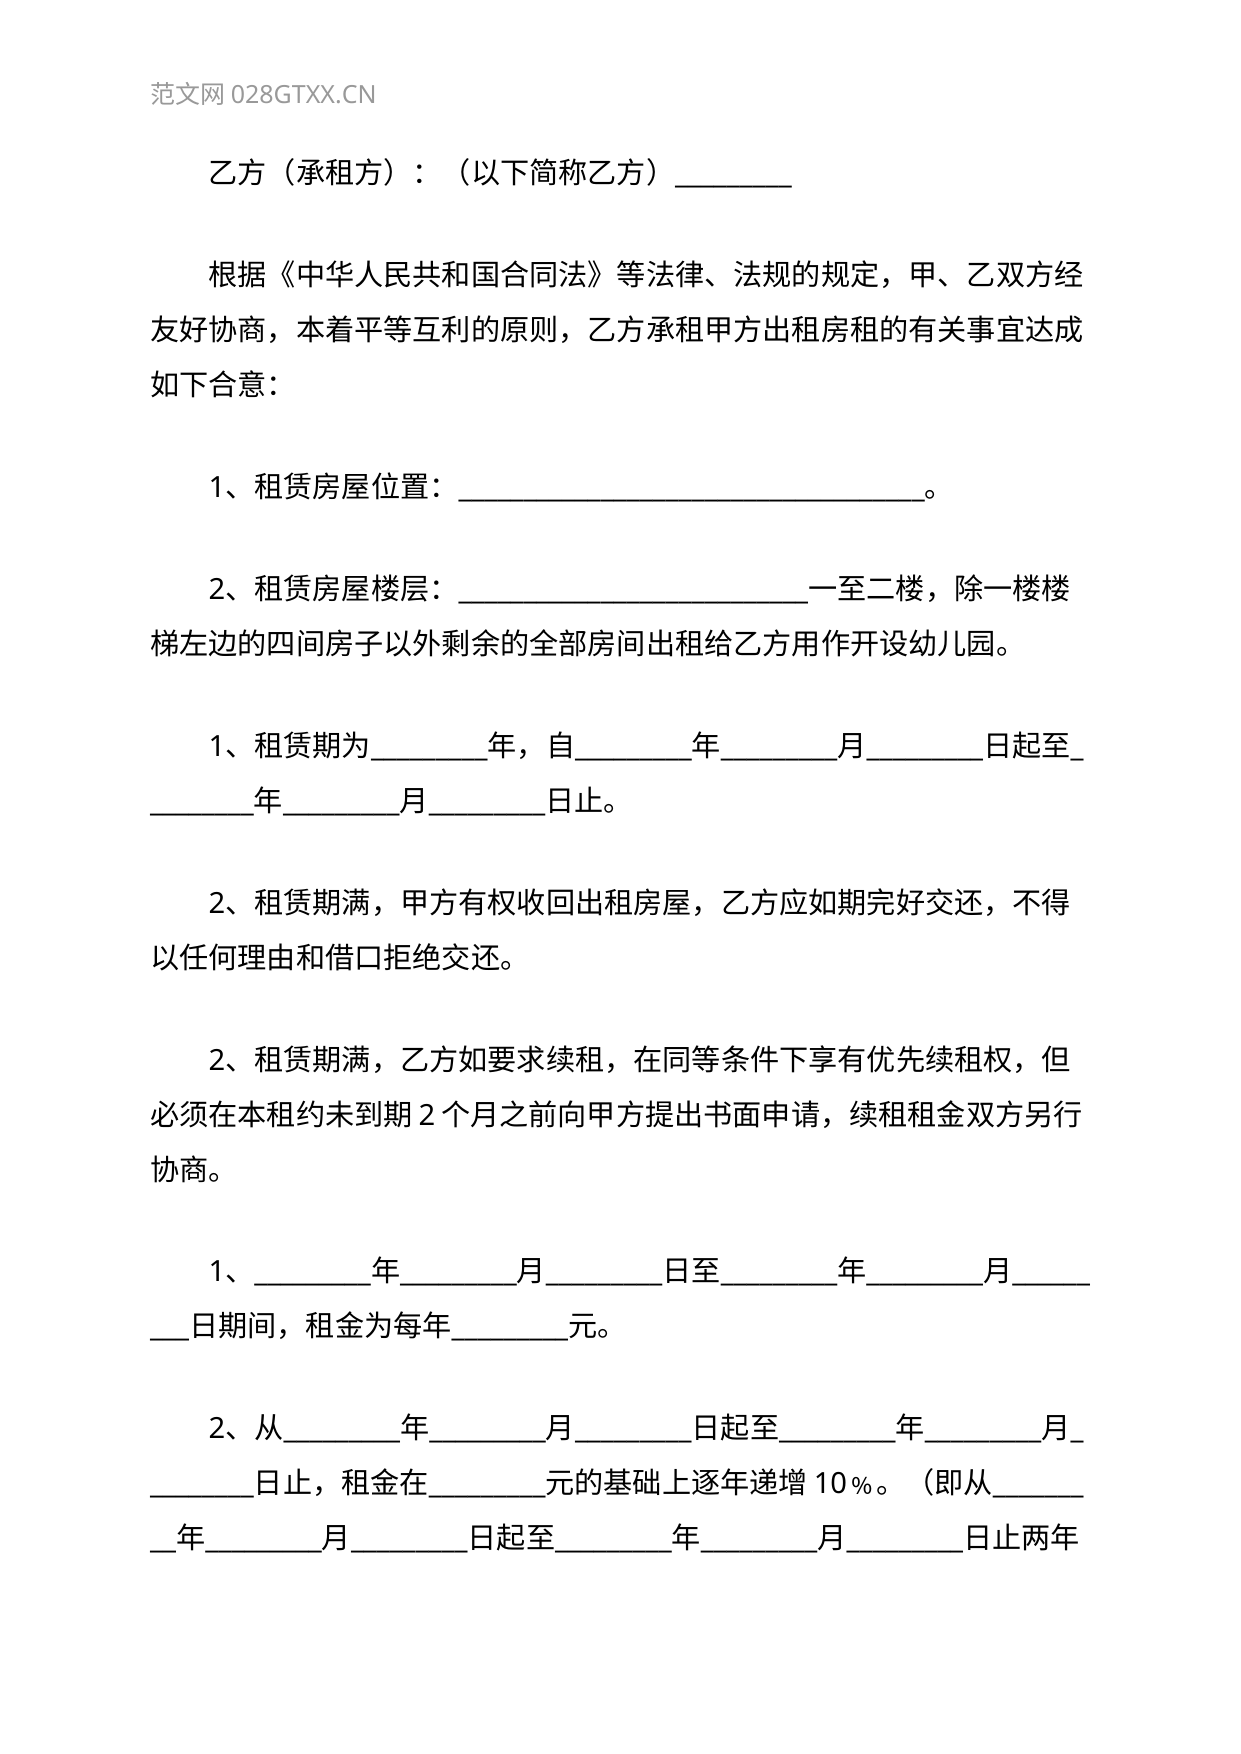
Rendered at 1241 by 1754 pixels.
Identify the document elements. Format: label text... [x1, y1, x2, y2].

text 乙方（承租方）：（以下简称乙方）_________ [150, 150, 1090, 192]
text 2、租赁期满，乙方如要求续租，在同等条件下享有优先续租权，但必须在本租约未到期2个月之前向甲方提出书面申请，续租租金双方另行协商。 [150, 1036, 1090, 1188]
text 1、租赁期为_________年，自_________年_________月_________日起至_________年_________月_________日止。 [150, 722, 1090, 820]
text 根据《中华人民共和国合同法》等法律、法规的规定，甲、乙双方经友好协商，本着平等互利的原则，乙方承租甲方出租房租的有关事宜达成如下合意： [150, 252, 1090, 404]
text 1、_________年_________月_________日至_________年_________月_________日期间，租金为每年_________元。 [150, 1248, 1090, 1345]
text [150, 1405, 1090, 1557]
text 2、租赁期满，甲方有权收回出租房屋，乙方应如期完好交还，不得以任何理由和借口拒绝交还。 [150, 879, 1090, 977]
text 2、租赁房屋楼层：___________________________一至二楼，除一楼楼梯左边的四间房子以外剩余的全部房间出租给乙方用作开设幼儿园。 [150, 566, 1090, 663]
text 1、租赁房屋位置：____________________________________。 [150, 463, 1090, 506]
